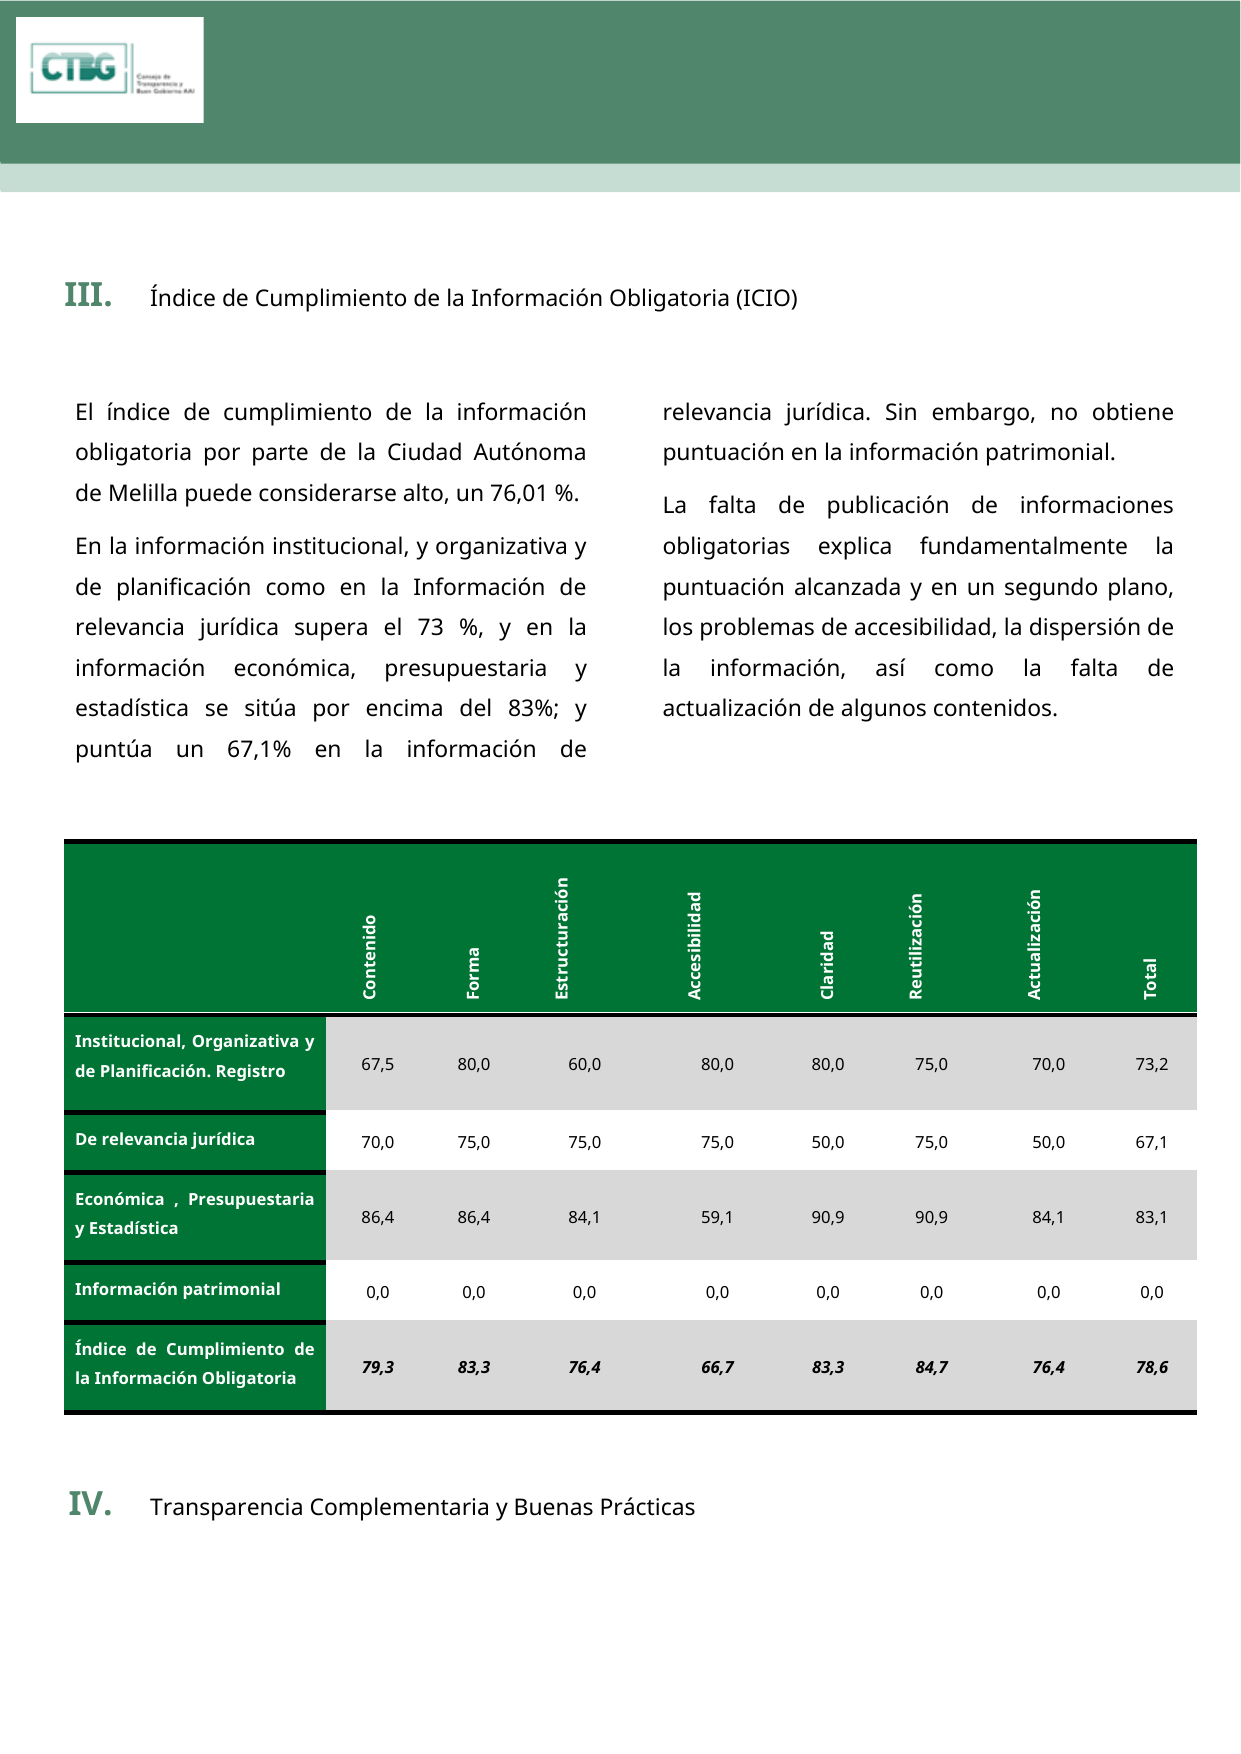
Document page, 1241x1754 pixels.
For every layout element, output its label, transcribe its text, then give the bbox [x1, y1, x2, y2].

table_header Reutilización [872, 844, 991, 1012]
table_cell 80,0 [784, 1017, 872, 1110]
table_cell Información patrimonial [64, 1265, 326, 1320]
table_cell 86,4 [326, 1170, 429, 1260]
table_cell 79,3 [326, 1320, 429, 1410]
table_cell 67,1 [1107, 1110, 1197, 1170]
table_cell 0,0 [991, 1260, 1107, 1320]
table_cell 75,0 [872, 1110, 991, 1170]
table_header Contenido [326, 844, 429, 1012]
table_cell 0,0 [1107, 1260, 1197, 1320]
table_cell 84,7 [872, 1320, 991, 1410]
table_cell 0,0 [872, 1260, 991, 1320]
table_cell 83,1 [1107, 1170, 1197, 1260]
table_cell 75,0 [429, 1110, 518, 1170]
table_header Estructuración [518, 844, 651, 1012]
table_cell 75,0 [651, 1110, 784, 1170]
table_cell 67,5 [326, 1017, 429, 1110]
table_cell 76,4 [991, 1320, 1107, 1410]
table_cell 75,0 [518, 1110, 651, 1170]
table_cell 90,9 [872, 1170, 991, 1260]
table_header Actualización [991, 844, 1107, 1012]
table_cell 73,2 [1107, 1017, 1197, 1110]
table_header Forma [429, 844, 518, 1012]
table_cell 84,1 [991, 1170, 1107, 1260]
table_cell 84,1 [518, 1170, 651, 1260]
table_cell 0,0 [651, 1260, 784, 1320]
table_cell 83,3 [429, 1320, 518, 1410]
table_cell 80,0 [651, 1017, 784, 1110]
table_cell 70,0 [991, 1017, 1107, 1110]
table_cell 75,0 [872, 1017, 991, 1110]
table_cell 76,4 [518, 1320, 651, 1410]
table_cell 59,1 [651, 1170, 784, 1260]
table_cell 78,6 [1107, 1320, 1197, 1410]
table_cell 50,0 [991, 1110, 1107, 1170]
table_cell Índice de Cumplimiento de la Información Obligatoria [64, 1325, 326, 1410]
table_cell 83,3 [784, 1320, 872, 1410]
text El índice de cumplimiento de la información obligatoria por parte de la Ciudad Autónoma de Melilla puede considerarse alto, un 76,01 %. [75, 396, 587, 508]
table_cell 50,0 [784, 1110, 872, 1170]
table_cell Institucional, Organizativa y de Planificación. Registro [64, 1017, 326, 1110]
table_cell 60,0 [518, 1017, 651, 1110]
text La falta de publicación de informaciones obligatorias explica fundamentalmente la puntuación alcanzada y en un segundo plano, los problemas de accesibilidad, la dispersión de la información, así como la falta de actualización de algunos contenidos. [662, 489, 1174, 724]
table_header Claridad [784, 844, 872, 1012]
table_cell 66,7 [651, 1320, 784, 1410]
table_cell 90,9 [784, 1170, 872, 1260]
table_cell Económica , Presupuestaria y Estadística [64, 1175, 326, 1260]
table_header Total [1107, 844, 1197, 1012]
table_cell 0,0 [518, 1260, 651, 1320]
table_cell De relevancia jurídica [64, 1115, 326, 1170]
text En la información institucional, y organizativa y de planificación como en la Información de relevancia jurídica supera el 73 %, y en la información económica, presupuestaria y estadística se sitúa por encima del 83%; y puntúa un 67,1% en la información de relevancia jurídica. Sin embargo, no obtiene puntuación en la información patrimonial. [662, 396, 1174, 467]
table_cell 0,0 [429, 1260, 518, 1320]
table_cell 70,0 [326, 1110, 429, 1170]
table_header Accesibilidad [651, 844, 784, 1012]
table_cell 86,4 [429, 1170, 518, 1260]
table_cell 0,0 [784, 1260, 872, 1320]
table_header [64, 844, 326, 1012]
table_cell 80,0 [429, 1017, 518, 1110]
table_cell 0,0 [326, 1260, 429, 1320]
text En la información institucional, y organizativa y de planificación como en la Información de relevancia jurídica supera el 73 %, y en la información económica, presupuestaria y estadística se sitúa por encima del 83%; y puntúa un 67,1% en la información de relevancia jurídica. Sin embargo, no obtiene puntuación en la información patrimonial. [75, 530, 587, 764]
